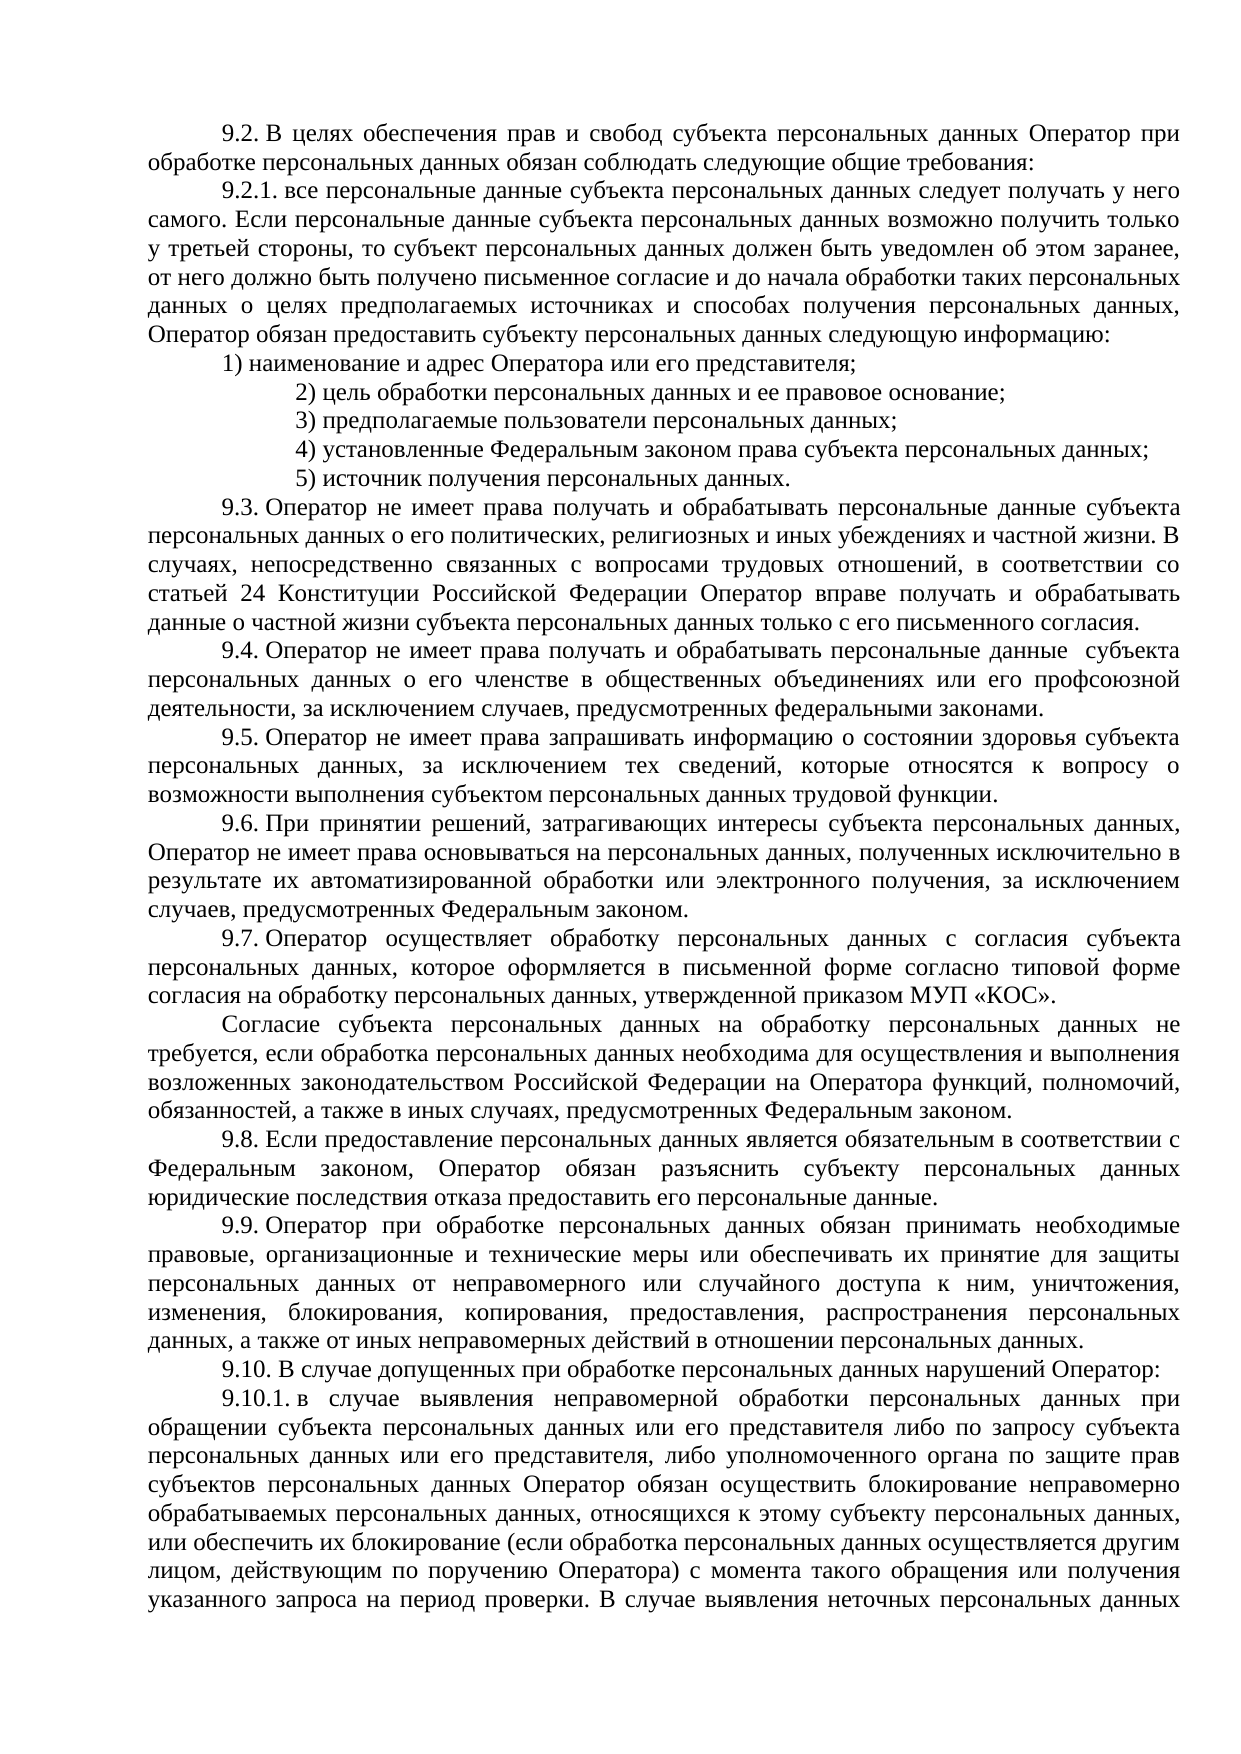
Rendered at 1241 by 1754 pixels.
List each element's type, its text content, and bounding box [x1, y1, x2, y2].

text 4) установленные Федеральным законом права субъекта персональных данных; [148, 434, 1181, 463]
text 9.10. В случае допущенных при обработке персональных данных нарушений Оператор: [148, 1354, 1181, 1383]
text 9.5. Оператор не имеет права запрашивать информацию о состоянии здоровья субъекта персональных данных, за исключением тех сведений, которые относятся к вопросу о возможности выполнения субъектом персональных данных трудовой функции. [148, 722, 1181, 808]
text 9.9. Оператор при обработке персональных данных обязан принимать необходимые правовые, организационные и технические меры или обеспечивать их принятие для защиты персональных данных от неправомерного или случайного доступа к ним, уничтожения, изменения, блокирования, копирования, предоставления, распространения персональных данных, а также от иных неправомерных действий в отношении персональных данных. [148, 1211, 1181, 1354]
text 2) цель обработки персональных данных и ее правовое основание; [148, 377, 1181, 406]
text 5) источник получения персональных данных. [148, 463, 1181, 492]
text 9.4. Оператор не имеет права получать и обрабатывать персональные данные субъекта персональных данных о его членстве в общественных объединениях или его профсоюзной деятельности, за исключением случаев, предусмотренных федеральными законами. [148, 636, 1181, 722]
text 1) наименование и адрес Оператора или его представителя; [148, 348, 1181, 377]
text 9.2.1. все персональные данные субъекта персональных данных следует получать у него самого. Если персональные данные субъекта персональных данных возможно получить только у третьей стороны, то субъект персональных данных должен быть уведомлен об этом заранее, от него должно быть получено письменное согласие и до начала обработки таких персональных данных о целях предполагаемых источниках и способах получения персональных данных, Оператор обязан предоставить субъекту персональных данных следующую информацию: [148, 176, 1181, 348]
text 9.8. Если предоставление персональных данных является обязательным в соответствии с Федеральным законом, Оператор обязан разъяснить субъекту персональных данных юридические последствия отказа предоставить его персональные данные. [148, 1124, 1181, 1211]
text 9.3. Оператор не имеет права получать и обрабатывать персональные данные субъекта персональных данных о его политических, религиозных и иных убеждениях и частной жизни. В случаях, непосредственно связанных с вопросами трудовых отношений, в соответствии со статьей 24 Конституции Российской Федерации Оператор вправе получать и обрабатывать данные о частной жизни субъекта персональных данных только с его письменного согласия. [148, 492, 1181, 636]
text 9.6. При принятии решений, затрагивающих интересы субъекта персональных данных, Оператор не имеет права основываться на персональных данных, полученных исключительно в результате их автоматизированной обработки или электронного получения, за исключением случаев, предусмотренных Федеральным законом. [148, 808, 1181, 923]
text 9.7. Оператор осуществляет обработку персональных данных с согласия субъекта персональных данных, которое оформляется в письменной форме согласно типовой форме согласия на обработку персональных данных, утвержденной приказом МУП «КОС». [148, 923, 1181, 1009]
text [148, 1383, 1181, 1613]
text 3) предполагаемые пользователи персональных данных; [148, 406, 1181, 434]
text Согласие субъекта персональных данных на обработку персональных данных не требуется, если обработка персональных данных необходима для осуществления и выполнения возложенных законодательством Российской Федерации на Оператора функций, полномочий, обязанностей, а также в иных случаях, предусмотренных Федеральным законом. [148, 1009, 1181, 1124]
text 9.2. В целях обеспечения прав и свобод субъекта персональных данных Оператор при обработке персональных данных обязан соблюдать следующие общие требования: [148, 118, 1181, 176]
